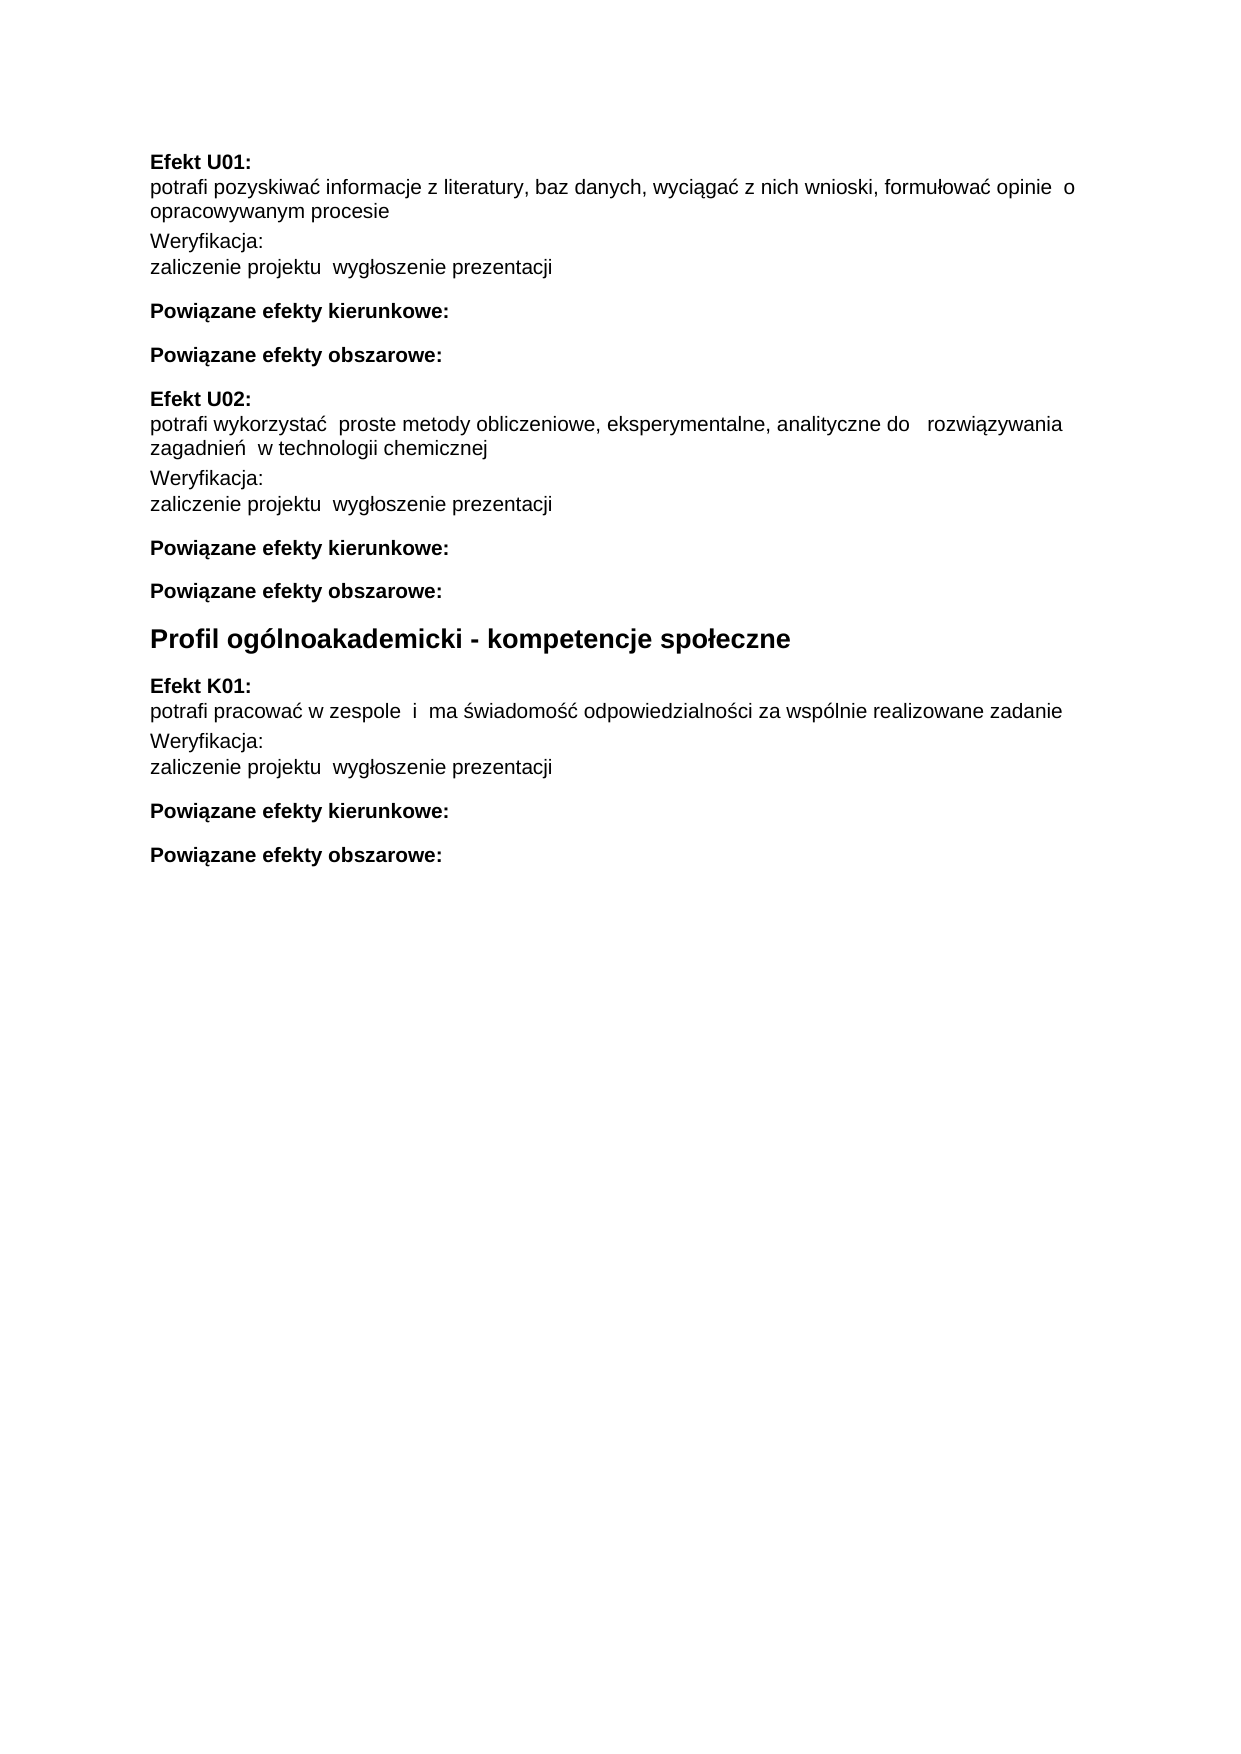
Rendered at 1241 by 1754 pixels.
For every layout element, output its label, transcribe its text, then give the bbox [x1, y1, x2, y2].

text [150, 255, 1090, 279]
text Efekt K01: [150, 674, 1090, 698]
text Weryfikacja: [150, 229, 1090, 253]
text zaliczenie projektu wygłoszenie prezentacji [150, 755, 1090, 779]
text Powiązane efekty obszarowe: [150, 343, 1090, 367]
text Powiązane efekty obszarowe: [150, 843, 1090, 867]
text Powiązane efekty obszarowe: [150, 579, 1090, 603]
subtitle Profil ogólnoakademicki - kompetencje społeczne [150, 623, 1090, 654]
text Weryfikacja: [150, 729, 1090, 753]
text potrafi wykorzystać proste metody obliczeniowe, eksperymentalne, analityczne do rozwiązywania zagadnień w technologii chemicznej [150, 411, 1090, 459]
text potrafi pracować w zespole i ma świadomość odpowiedzialności za wspólnie realizowane zadanie [150, 699, 1090, 723]
text Powiązane efekty kierunkowe: [150, 299, 1090, 323]
text Weryfikacja: [150, 466, 1090, 489]
text Powiązane efekty kierunkowe: [150, 535, 1090, 559]
text Powiązane efekty kierunkowe: [150, 799, 1090, 823]
text zaliczenie projektu wygłoszenie prezentacji [150, 492, 1090, 516]
text Efekt U02: [150, 386, 1090, 410]
text potrafi pozyskiwać informacje z literatury, baz danych, wyciągać z nich wnioski, formułować opinie o opracowywanym procesie [150, 175, 1090, 223]
text Efekt U01: [150, 150, 1090, 174]
